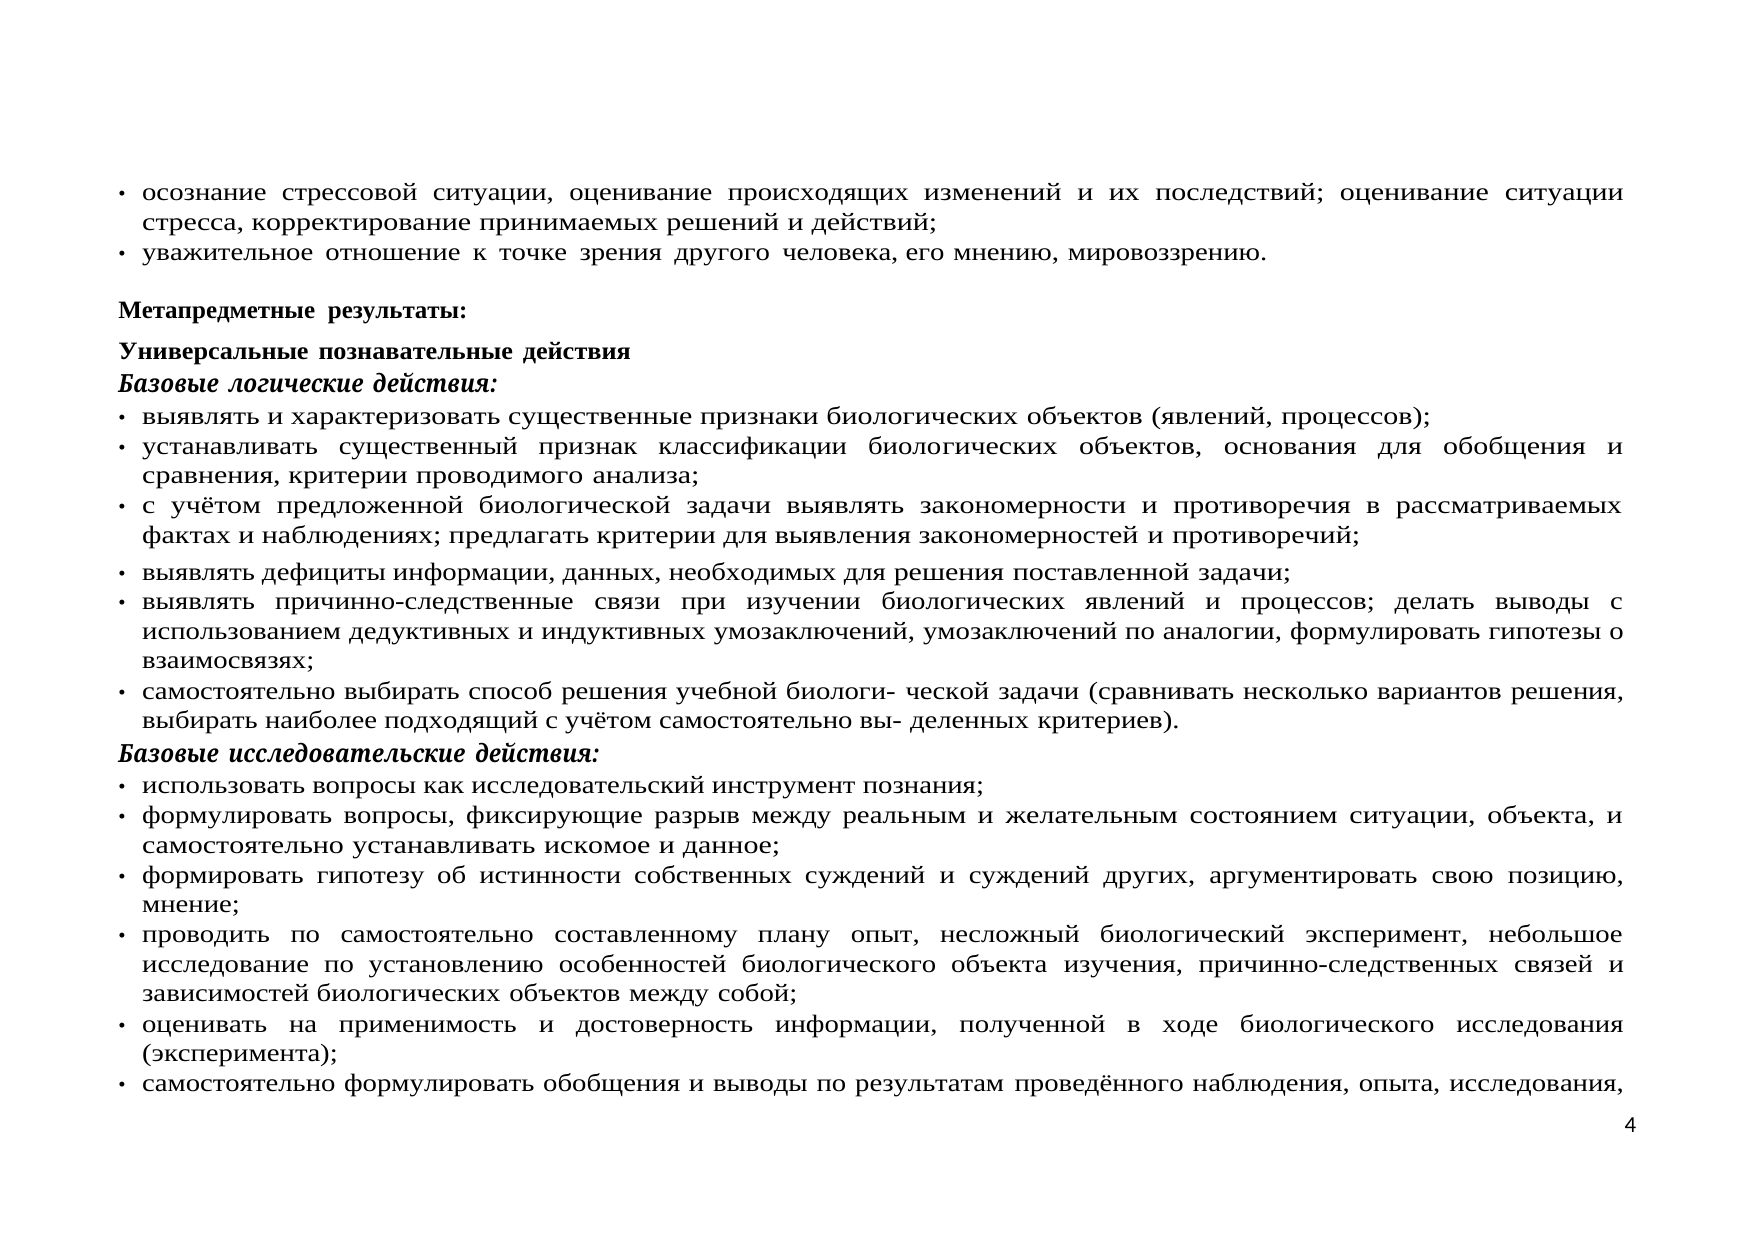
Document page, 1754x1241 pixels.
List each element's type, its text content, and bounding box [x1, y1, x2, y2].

list проводить по самостоятельно составленному плану опыт, несложный биологический эксперимент, небольшое исследование по установлению особенностей биологического объекта изучения, причинно-следственных связей и зависимостей биологических объектов между собой; [118, 919, 1624, 1007]
list выявлять причинно-следственные связи при изучении биологических явлений и процессов; делать выводы с использованием дедуктивных и индуктивных умозаключений, умозаключений по аналогии, формулировать гипотезы о взаимосвязях; [118, 586, 1624, 674]
list формулировать вопросы, фиксирующие разрыв между реальным и желательным состоянием ситуации, объекта, и самостоятельно устанавливать искомое и данное; [118, 800, 1624, 859]
text Базовые исследовательские действия: [118, 736, 1636, 770]
list использовать вопросы как исследовательский инструмент познания; [118, 771, 1624, 799]
list устанавливать существенный признак классификации биологических объектов, основания для обобщения и сравнения, критерии проводимого анализа; [118, 431, 1624, 489]
list выявлять дефициты информации, данных, необходимых для решения поставленной задачи; [118, 557, 1624, 585]
list осознание стрессовой ситуации, оценивание происходящих изменений и их последствий; оценивание ситуации стресса, корректирование принимаемых решений и действий; [118, 177, 1624, 236]
list уважительное отношение к точке зрения другого человека, его мнению, мировоззрению. [118, 237, 1624, 265]
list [118, 1068, 1624, 1097]
text Метапредметные результаты: [118, 295, 1636, 324]
text Универсальные познавательные действия [118, 336, 1636, 365]
list выявлять и характеризовать существенные признаки биологических объектов (явлений, процессов); [118, 401, 1624, 430]
list оценивать на применимость и достоверность информации, полученной в ходе биологического исследования (эксперимента); [118, 1009, 1624, 1067]
text Базовые логические действия: [118, 366, 1636, 400]
list формировать гипотезу об истинности собственных суждений и суждений других, аргументировать свою позицию, мнение; [118, 860, 1624, 918]
list с учётом предложенной биологической задачи выявлять закономерности и противоречия в рассматриваемых фактах и наблюдениях; предлагать критерии для выявления закономерностей и противоречий; [118, 490, 1624, 549]
list самостоятельно выбирать способ решения учебной биологи- ческой задачи (сравнивать несколько вариантов решения, выбирать наиболее подходящий с учётом самостоятельно вы- деленных критериев). [118, 676, 1624, 734]
